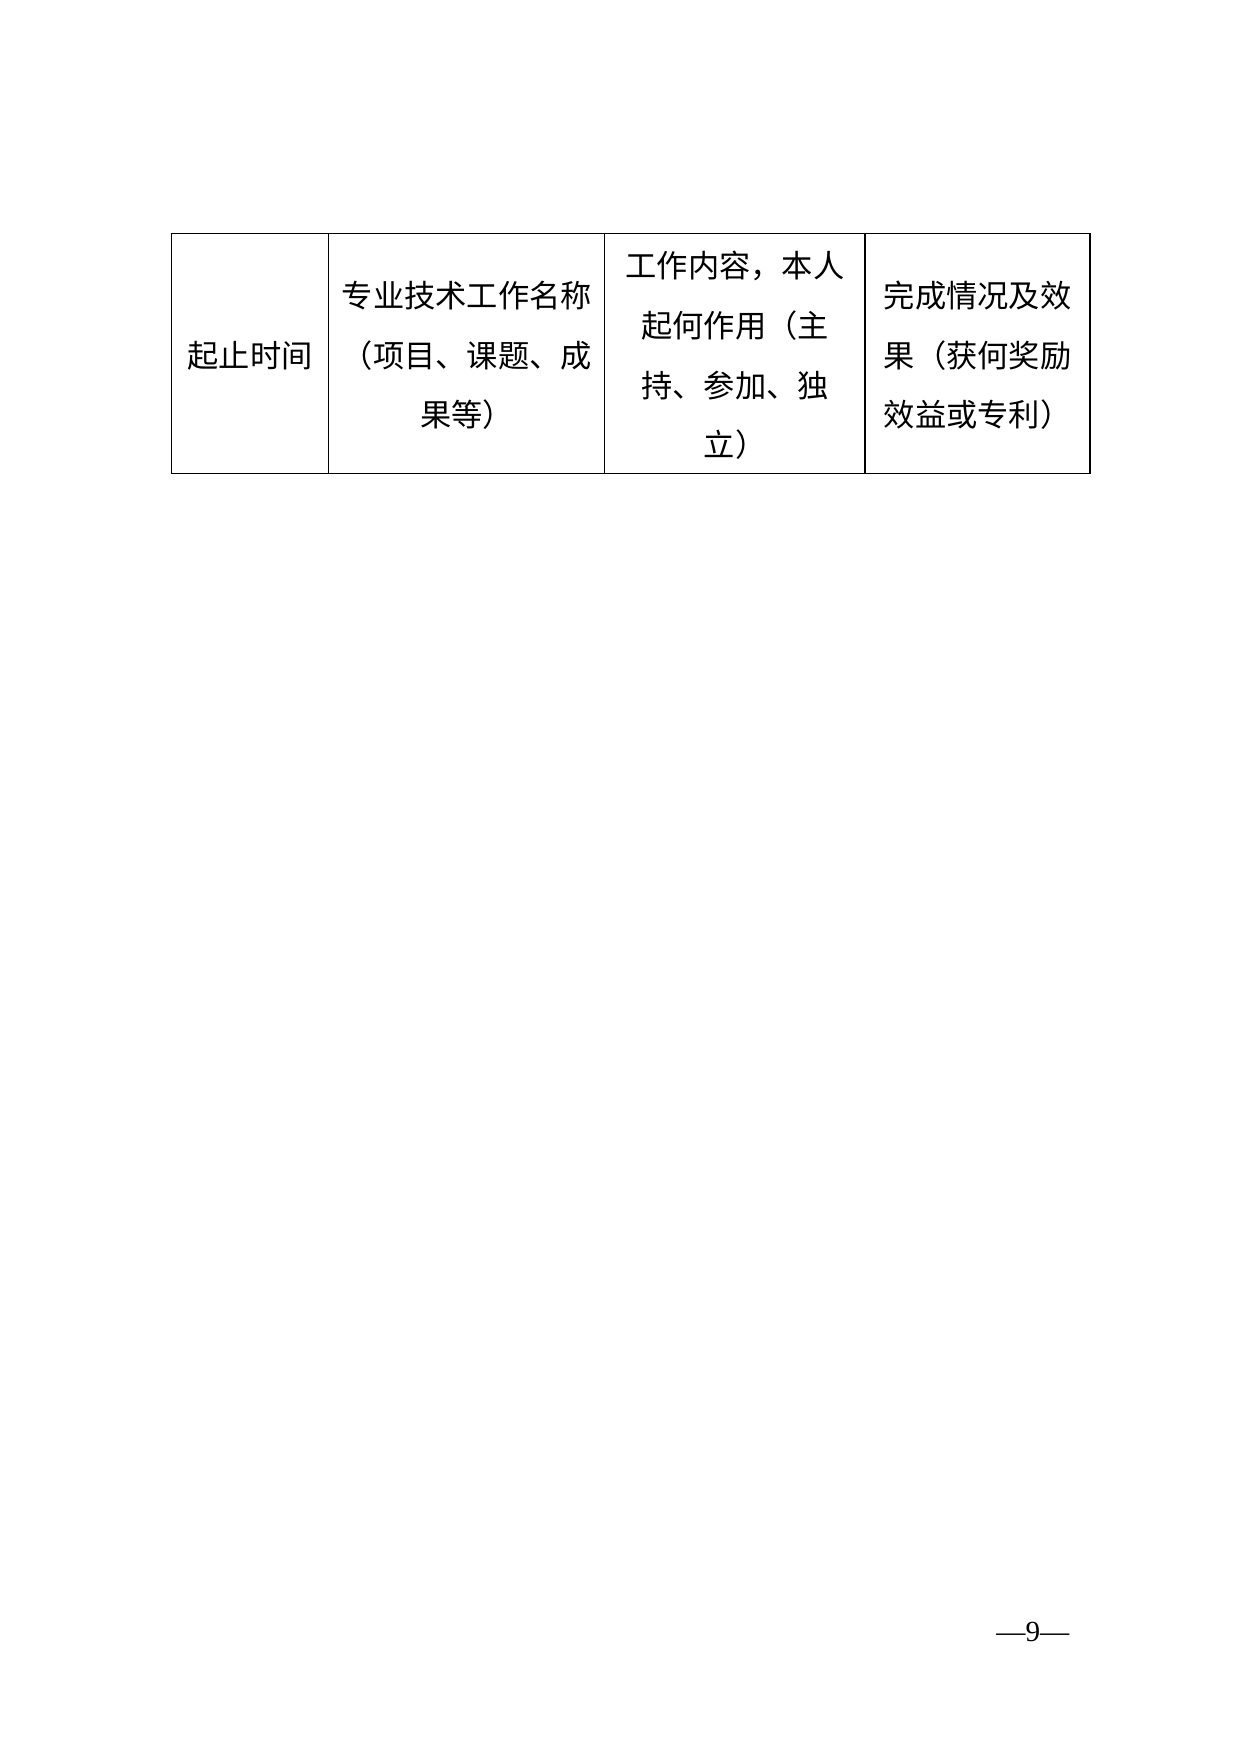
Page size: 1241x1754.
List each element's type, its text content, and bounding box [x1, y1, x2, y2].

table_header 工作内容，本人起何作用（主持、参加、独立） [605, 234, 864, 473]
table_header 专业技术工作名称 （项目、课题、成果等） [329, 234, 604, 473]
table_header 起止时间 [172, 234, 328, 473]
table_header 完成情况及效果（获何奖励效益或专利） [866, 234, 1089, 473]
